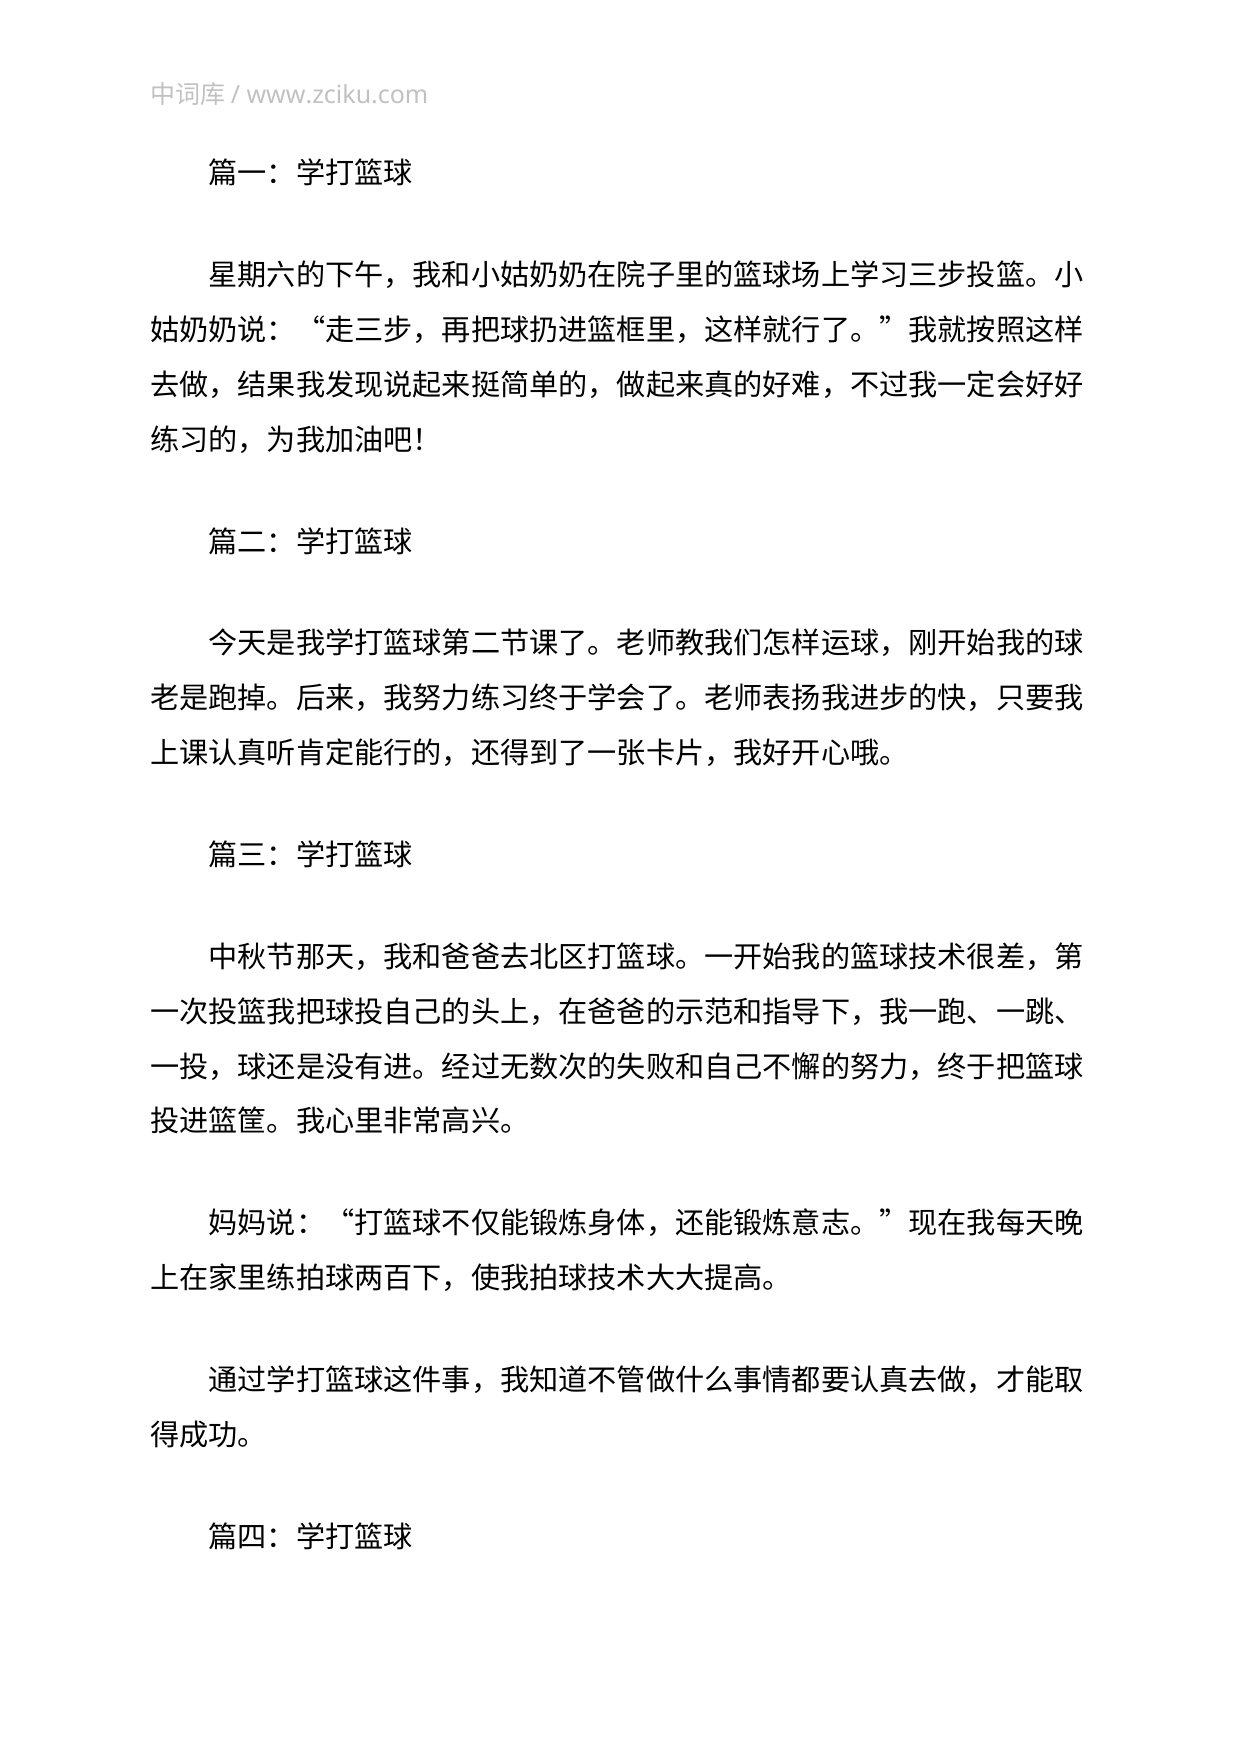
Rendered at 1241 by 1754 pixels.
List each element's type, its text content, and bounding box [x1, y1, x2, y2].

text 中秋节那天，我和爸爸去北区打篮球。一开始我的篮球技术很差，第一次投篮我把球投自己的头上，在爸爸的示范和指导下，我一跑、一跳、一投，球还是没有进。经过无数次的失败和自己不懈的努力，终于把篮球投进篮筐。我心里非常高兴。 [150, 933, 1090, 1140]
text 篇一：学打篮球 [150, 150, 1090, 192]
text 妈妈说：“打篮球不仅能锻炼身体，还能锻炼意志。”现在我每天晚上在家里练拍球两百下，使我拍球技术大大提高。 [150, 1200, 1090, 1297]
text 星期六的下午，我和小姑奶奶在院子里的篮球场上学习三步投篮。小姑奶奶说：“走三步，再把球扔进篮框里，这样就行了。”我就按照这样去做，结果我发现说起来挺简单的，做起来真的好难，不过我一定会好好练习的，为我加油吧！ [150, 252, 1090, 459]
text 通过学打篮球这件事，我知道不管做什么事情都要认真去做，才能取得成功。 [150, 1356, 1090, 1454]
text 今天是我学打篮球第二节课了。老师教我们怎样运球，刚开始我的球老是跑掉。后来，我努力练习终于学会了。老师表扬我进步的快，只要我上课认真听肯定能行的，还得到了一张卡片，我好开心哦。 [150, 620, 1090, 772]
text 篇三：学打篮球 [150, 832, 1090, 874]
text 篇二：学打篮球 [150, 518, 1090, 561]
text 篇四：学打篮球 [150, 1513, 1090, 1555]
